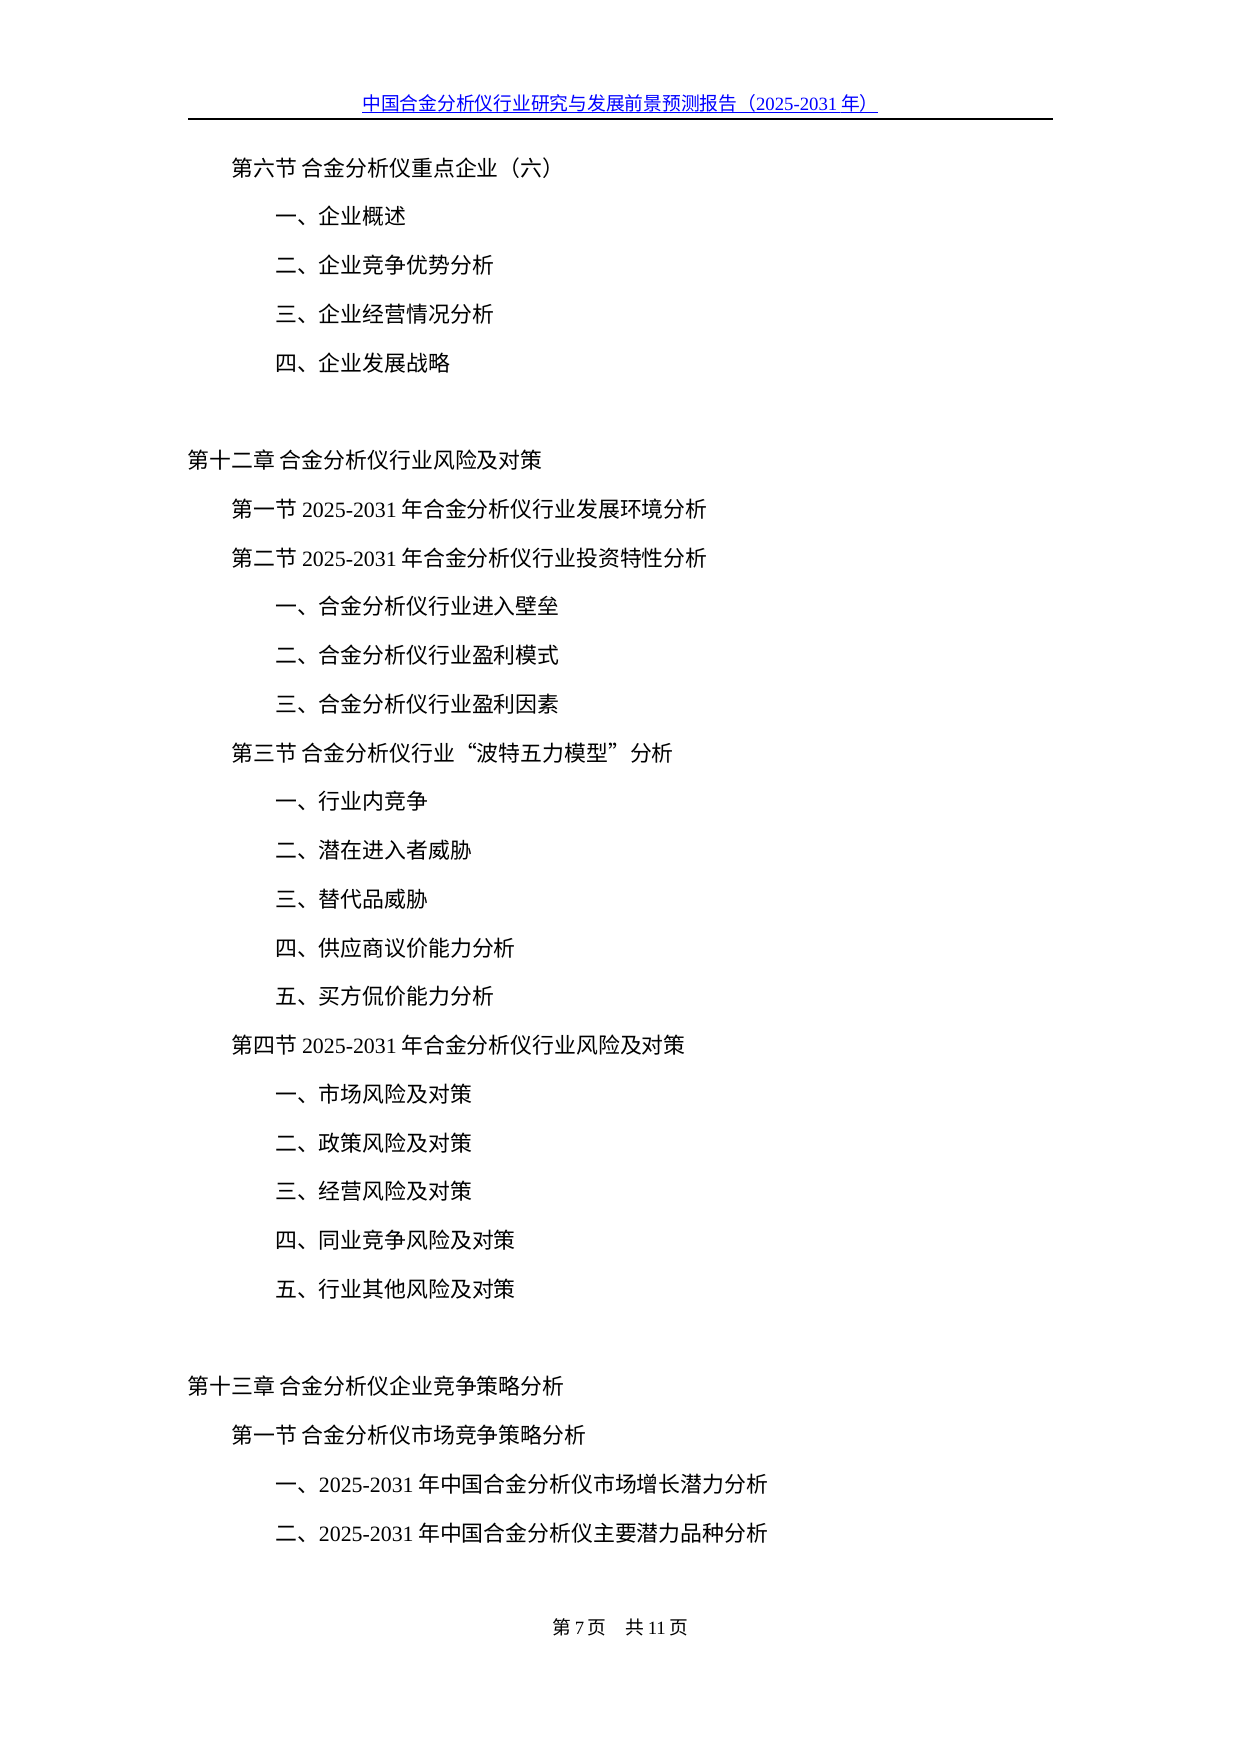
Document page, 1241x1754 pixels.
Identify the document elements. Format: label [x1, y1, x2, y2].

text [187, 150, 1053, 1548]
